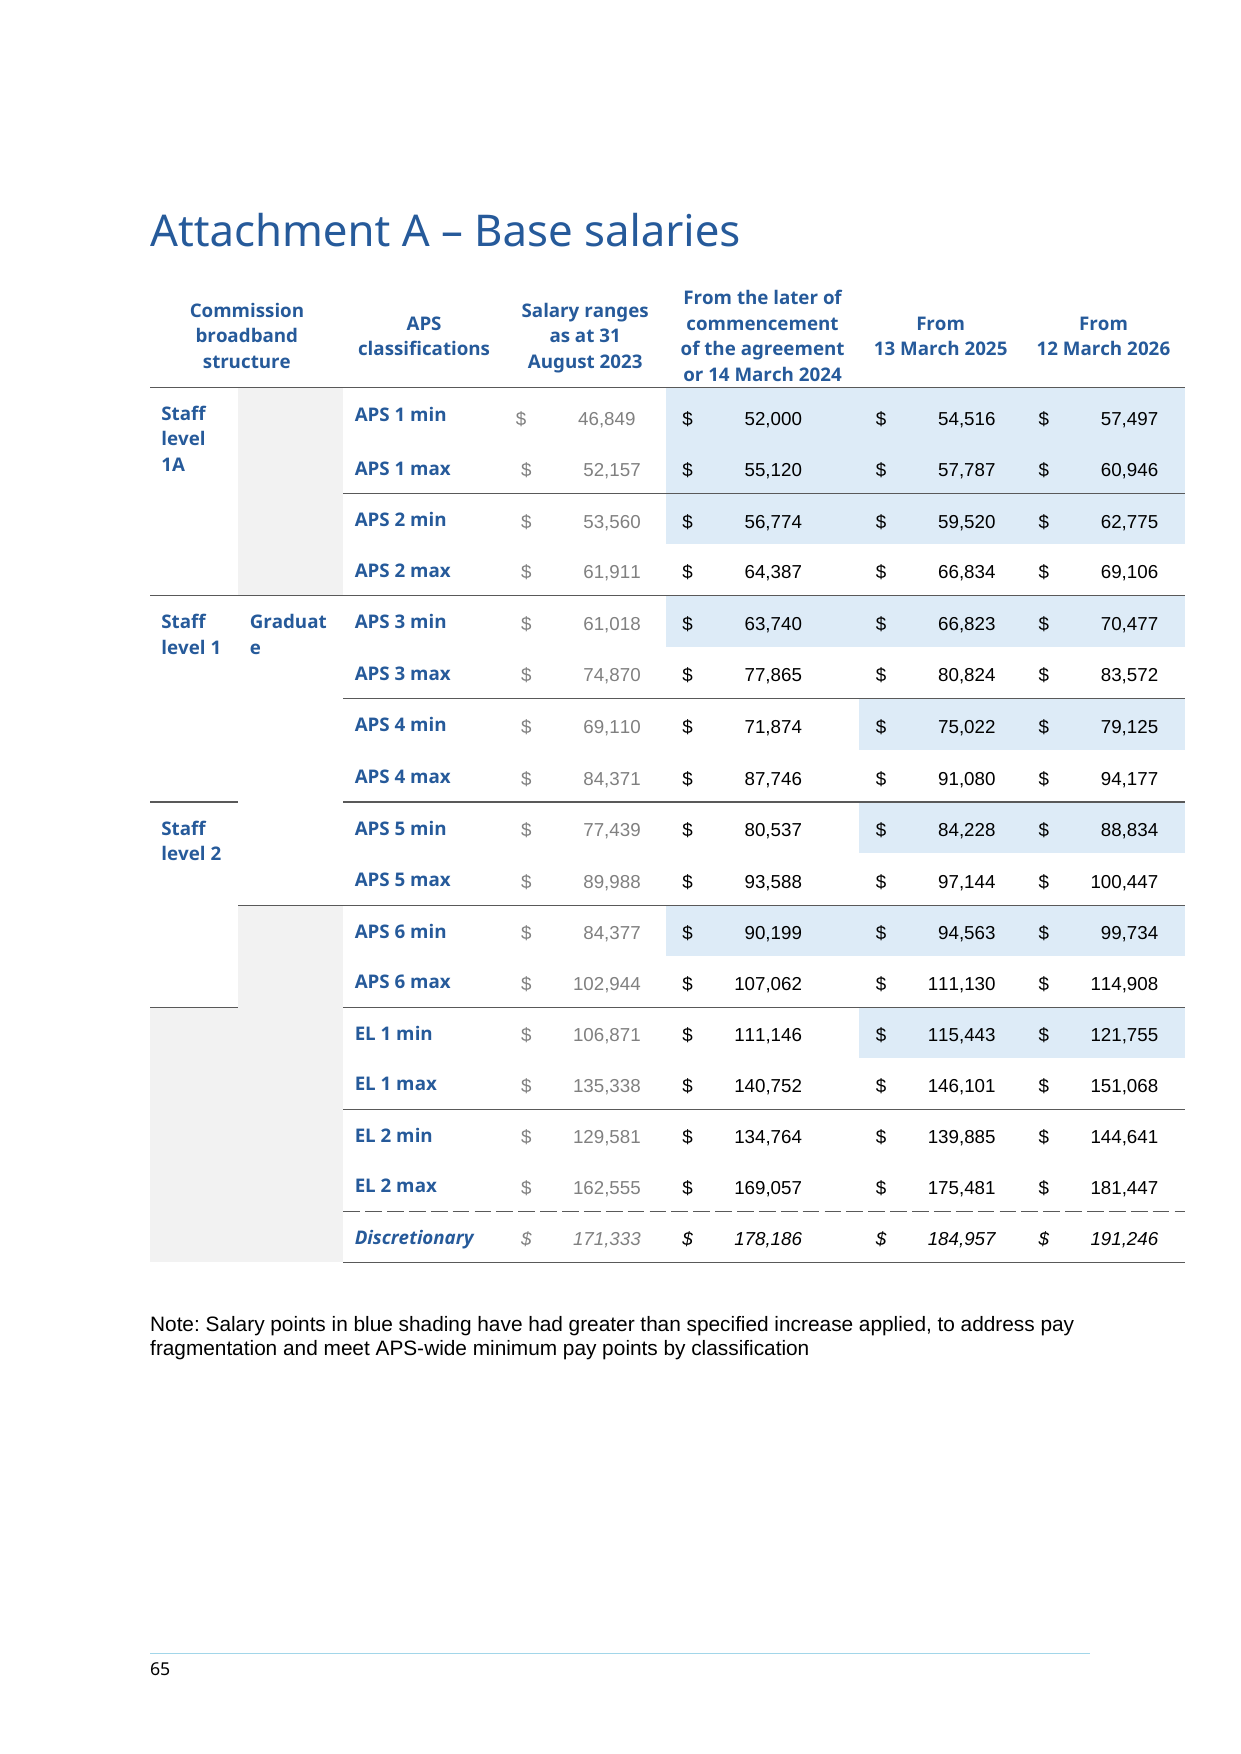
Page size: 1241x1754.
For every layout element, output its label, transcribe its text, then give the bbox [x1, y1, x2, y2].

table_cell $ 175,481 [859, 1160, 1022, 1211]
table_cell $ 77,865 [666, 647, 859, 698]
table_cell APS 1 max [343, 441, 504, 493]
table_cell $ 151,068 [1022, 1058, 1185, 1109]
table_cell $ 107,062 [666, 956, 859, 1007]
table_cell [238, 388, 343, 595]
table_cell $ 84,377 [504, 906, 666, 956]
table_header From 13 March 2025 [859, 285, 1022, 387]
table_cell $ 184,957 [859, 1211, 1022, 1262]
subtitle Attachment A – Base salaries [150, 200, 1090, 259]
table_cell $ 71,874 [666, 699, 859, 750]
table_cell APS 2 max [343, 545, 504, 595]
table_cell $ 61,018 [504, 596, 666, 647]
table_cell $ 75,022 [859, 699, 1022, 750]
table_cell APS 4 max [343, 750, 504, 801]
table_cell $ 63,740 [666, 596, 859, 647]
table_cell $ 191,246 [1022, 1211, 1185, 1262]
table_cell Staff level 2 [150, 803, 238, 1007]
table_cell APS 5 min [343, 803, 504, 853]
table_cell $ 89,988 [504, 853, 666, 904]
table_cell $ 169,057 [666, 1160, 859, 1211]
table_cell $ 91,080 [859, 750, 1022, 801]
table_cell Graduate [238, 596, 343, 904]
table_cell $ 66,834 [859, 545, 1022, 595]
table_cell $ 114,908 [1022, 956, 1185, 1007]
table_cell $ 56,774 [666, 494, 859, 544]
table_cell $ 84,371 [504, 750, 666, 801]
table_header From 12 March 2026 [1022, 285, 1185, 387]
table_cell $ 64,387 [666, 545, 859, 595]
table_header From the later of commencement of the agreement or 14 March 2024 [666, 285, 859, 387]
table_cell $ 102,944 [504, 956, 666, 1007]
table_cell $ 121,755 [1022, 1008, 1185, 1058]
table_cell APS 6 min [343, 906, 504, 956]
table_cell $ 69,110 [504, 699, 666, 750]
table_cell $ 66,823 [859, 596, 1022, 647]
table_cell $ 115,443 [859, 1008, 1022, 1058]
table_cell $ 97,144 [859, 853, 1022, 904]
table_cell $ 46,849 [504, 388, 666, 441]
table_cell Staff level 1A [150, 388, 238, 595]
table_cell APS 3 max [343, 647, 504, 698]
table_cell $ 55,120 [666, 441, 859, 493]
table_cell $ 106,871 [504, 1008, 666, 1058]
table_cell EL 1 min [343, 1008, 504, 1058]
table_cell $ 83,572 [1022, 647, 1185, 698]
table_cell APS 1 min [343, 388, 504, 441]
table_cell $ 80,537 [666, 803, 859, 853]
table_cell $ 84,228 [859, 803, 1022, 853]
table_cell $ 77,439 [504, 803, 666, 853]
table_cell $ 52,157 [504, 441, 666, 493]
text Note: Salary points in blue shading have had greater than specified increase applied, to address pay fragmentation and meet APS-wide minimum pay points by classification [150, 1312, 1090, 1360]
table_cell EL 1 max [343, 1058, 504, 1109]
table_cell Staff level 1 [150, 596, 238, 801]
table_cell $ 90,199 [666, 906, 859, 956]
table_cell $ 111,146 [666, 1008, 859, 1058]
table_cell $ 111,130 [859, 956, 1022, 1007]
table_cell $ 140,752 [666, 1058, 859, 1109]
table_cell $ 94,177 [1022, 750, 1185, 801]
table_cell $ 52,000 [666, 388, 859, 441]
table_cell $ 99,734 [1022, 906, 1185, 956]
table_cell $ 129,581 [504, 1110, 666, 1160]
table_cell [238, 906, 343, 1262]
table_cell $ 162,555 [504, 1160, 666, 1211]
table_header Salary ranges as at 31 August 2023 [504, 285, 666, 387]
table_cell $ 60,946 [1022, 441, 1185, 493]
table_cell $ 69,106 [1022, 545, 1185, 595]
table_header APS classifications [343, 285, 504, 387]
table_cell $ 79,125 [1022, 699, 1185, 750]
table_cell $ 54,516 [859, 388, 1022, 441]
table_cell $ 74,870 [504, 647, 666, 698]
table_cell $ 134,764 [666, 1110, 859, 1160]
table_cell [150, 1008, 238, 1262]
table_cell $ 146,101 [859, 1058, 1022, 1109]
table_cell APS 4 min [343, 699, 504, 750]
table_cell $ 171,333 [504, 1211, 666, 1262]
table_cell APS 2 min [343, 494, 504, 544]
table_cell $ 87,746 [666, 750, 859, 801]
table_cell $ 181,447 [1022, 1160, 1185, 1211]
table_cell APS 6 max [343, 956, 504, 1007]
table_cell Discretionary [343, 1211, 504, 1262]
table_cell $ 53,560 [504, 494, 666, 544]
table_header Commission broadband structure [150, 285, 343, 387]
table_cell $ 59,520 [859, 494, 1022, 544]
table_cell $ 80,824 [859, 647, 1022, 698]
table_cell $ 93,588 [666, 853, 859, 904]
table_cell $ 62,775 [1022, 494, 1185, 544]
table_cell EL 2 min [343, 1110, 504, 1160]
table_cell EL 2 max [343, 1160, 504, 1211]
table_cell $ 61,911 [504, 545, 666, 595]
table_cell $ 144,641 [1022, 1110, 1185, 1160]
table_cell $ 57,787 [859, 441, 1022, 493]
table_cell $ 88,834 [1022, 803, 1185, 853]
table_cell $ 94,563 [859, 906, 1022, 956]
table_cell $ 70,477 [1022, 596, 1185, 647]
table_cell $ 139,885 [859, 1110, 1022, 1160]
table_cell $ 135,338 [504, 1058, 666, 1109]
table_cell APS 3 min [343, 596, 504, 647]
table_cell $ 100,447 [1022, 853, 1185, 904]
table_cell $ 178,186 [666, 1211, 859, 1262]
table_cell APS 5 max [343, 853, 504, 904]
table_cell $ 57,497 [1022, 388, 1185, 441]
